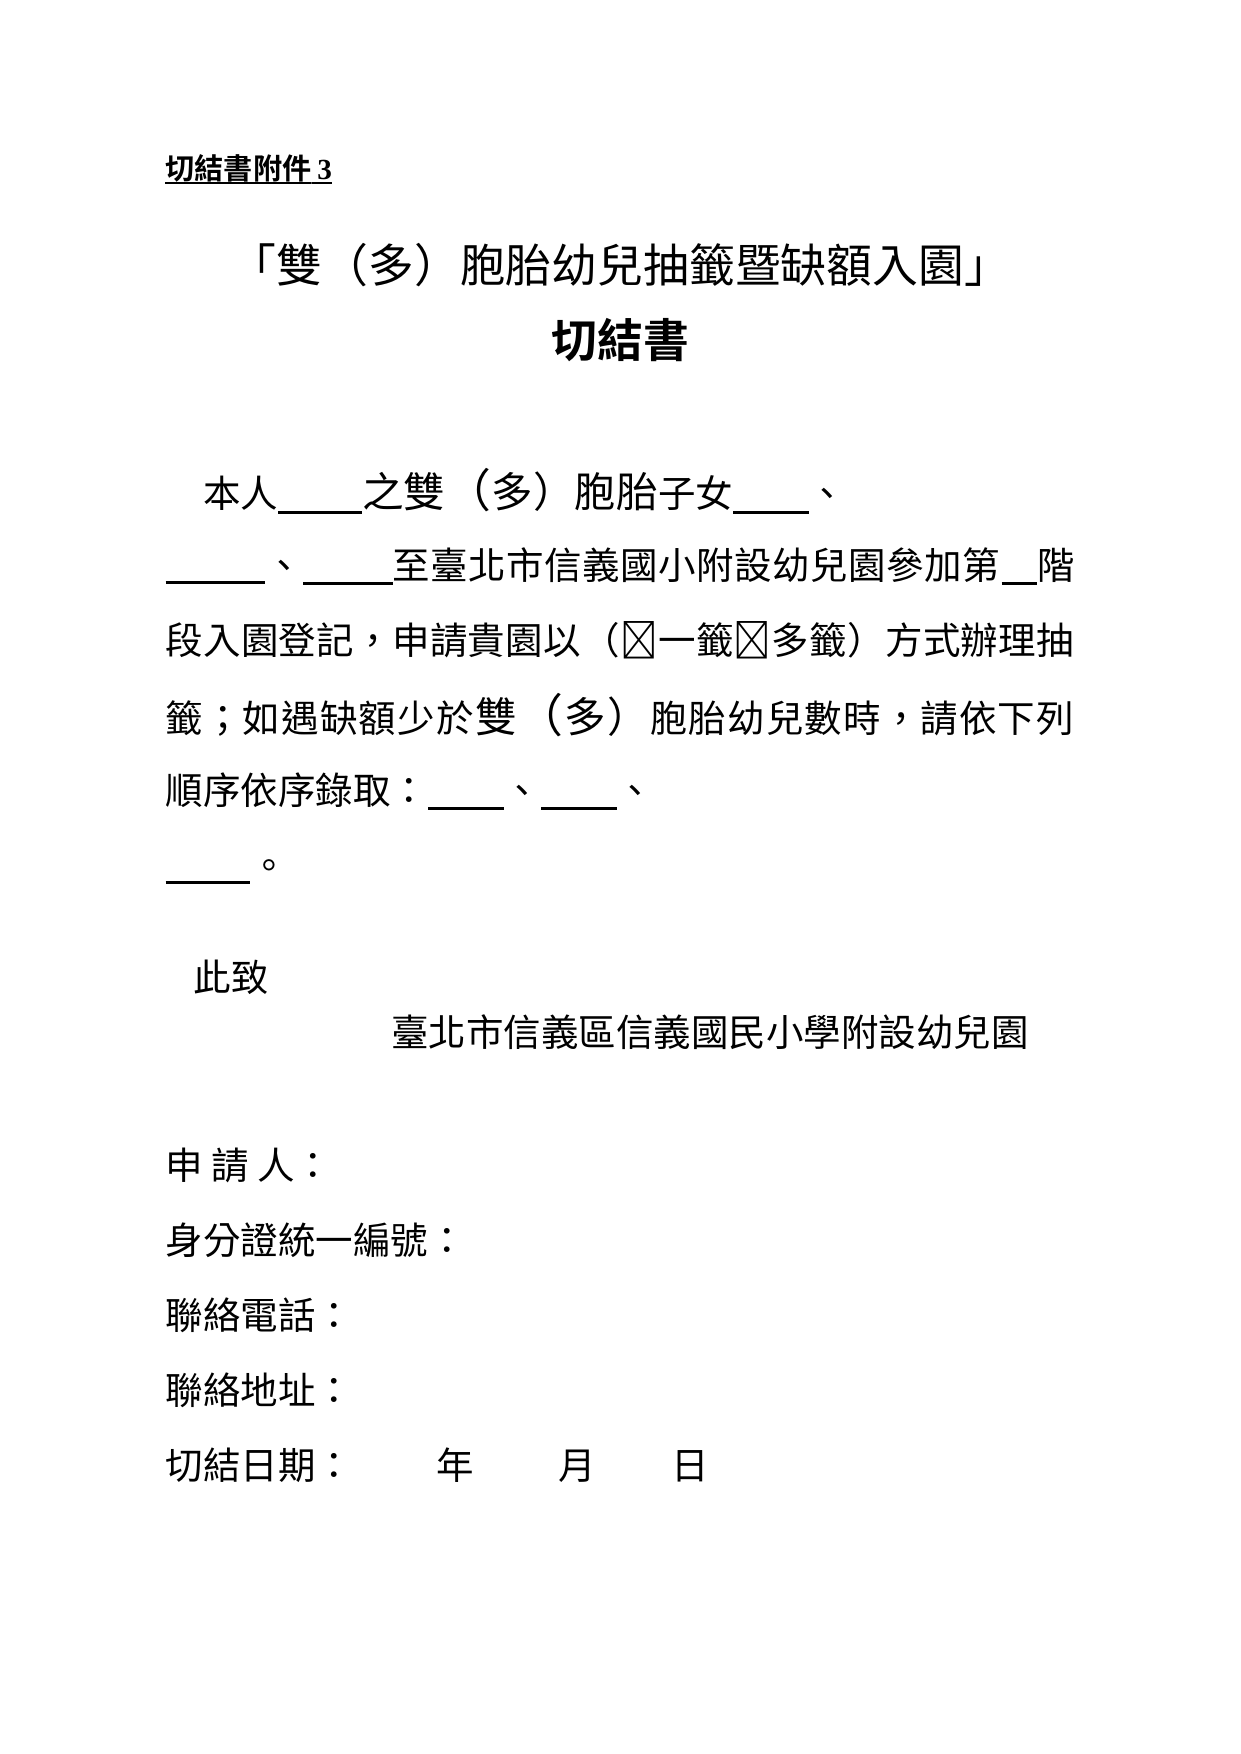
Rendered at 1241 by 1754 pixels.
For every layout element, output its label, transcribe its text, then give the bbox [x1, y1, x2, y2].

text 切結日期： 年 月 日 [165, 1426, 1075, 1501]
text 切結書附件3 [165, 146, 1075, 188]
text 身分證統一編號： [165, 1201, 1075, 1276]
text 此致 [165, 938, 1075, 1013]
text 聯絡地址： [165, 1351, 1075, 1426]
text 聯絡電話： [165, 1276, 1075, 1351]
text 申 請 人： [165, 1126, 1075, 1201]
text 本人 之雙（多）胞胎子女 、 、 至臺北市信義國小附設幼兒園參加第 階段入園登記，申請貴園以（一籤多籤）方式辦理抽籤；如遇缺額少於雙（多）胞胎幼兒數時，請依下列順序依序錄取： 、 、 。 [165, 451, 1075, 901]
text 切結書 [165, 301, 1075, 376]
text 「雙（多）胞胎幼兒抽籤暨缺額入園」 [165, 226, 1075, 301]
